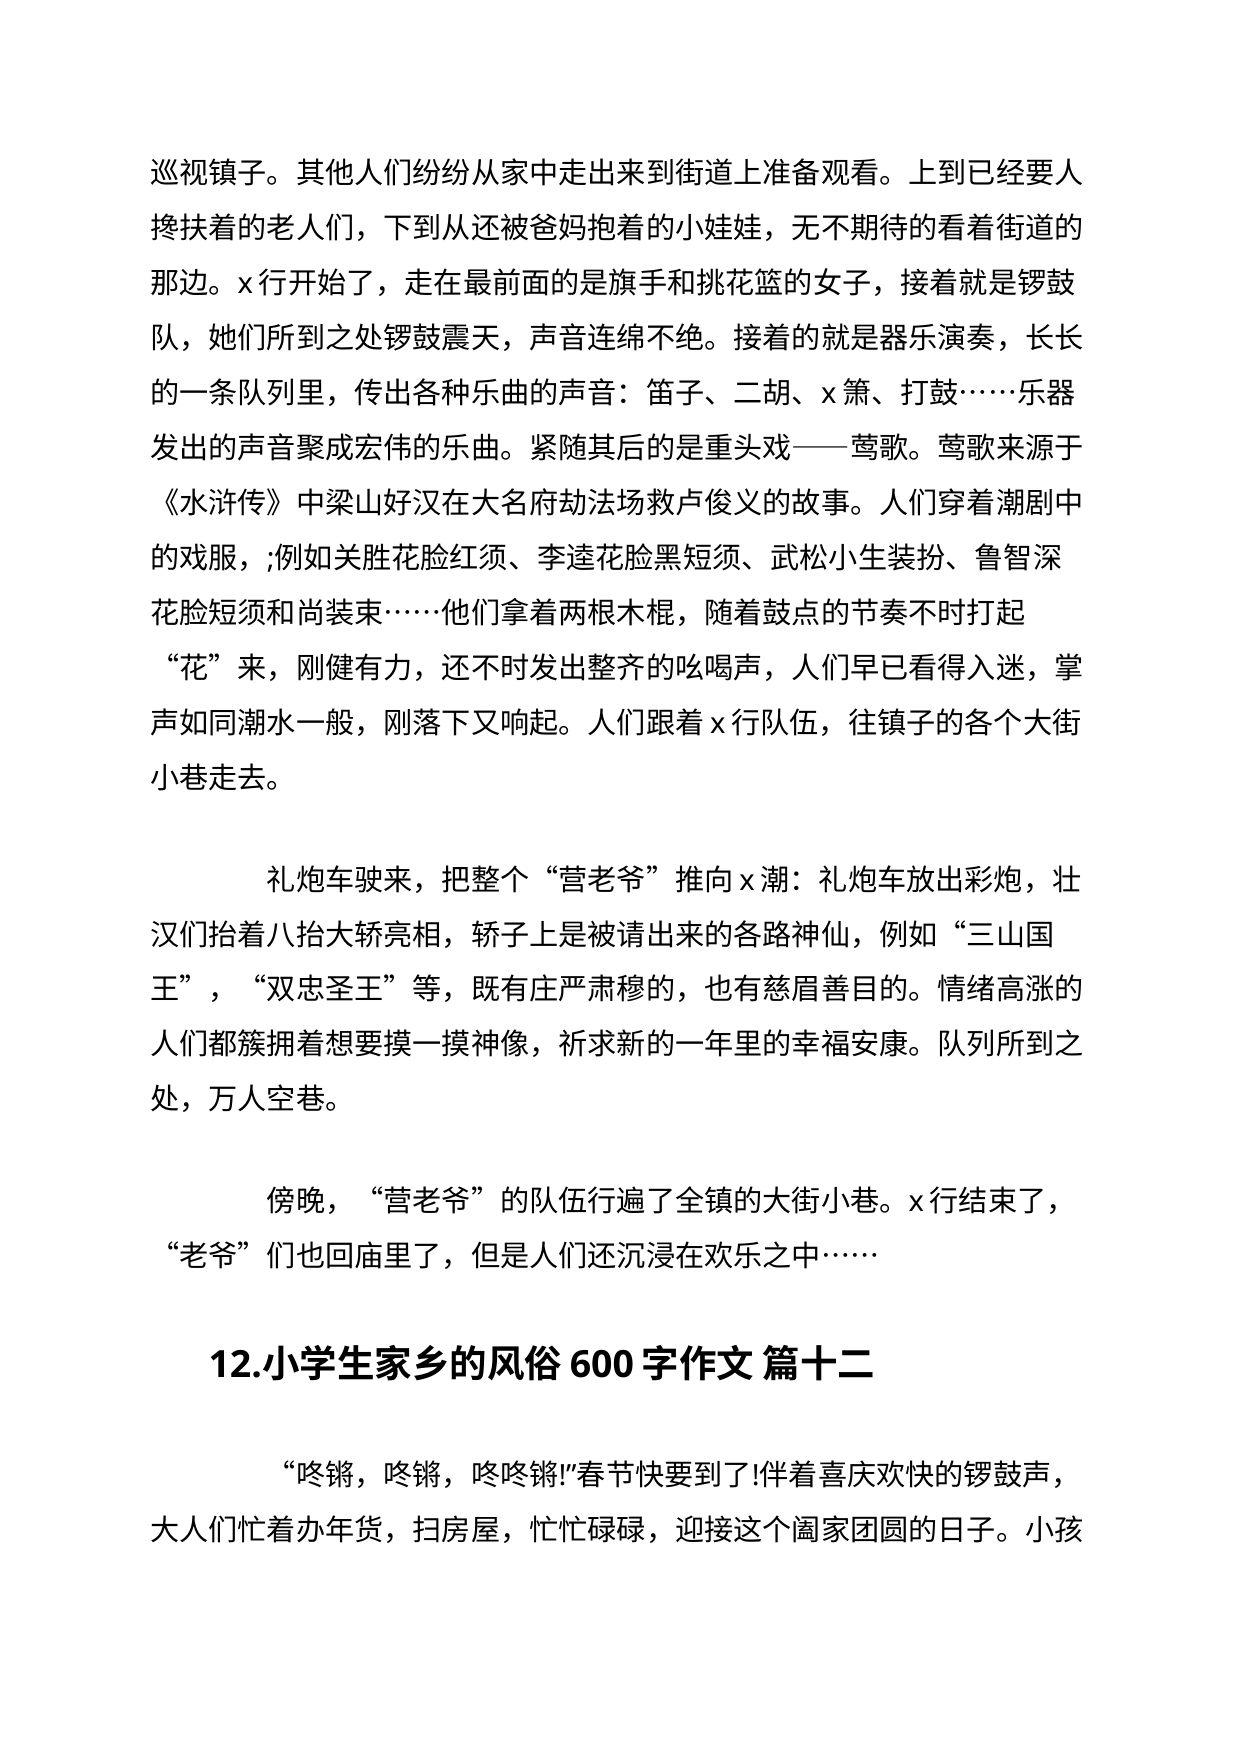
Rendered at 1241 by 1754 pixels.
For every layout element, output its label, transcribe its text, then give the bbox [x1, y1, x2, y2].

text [150, 150, 1090, 797]
text 傍晚，“营老爷”的队伍行遍了全镇的大街小巷。x行结束了，“老爷”们也回庙里了，但是人们还沉浸在欢乐之中…… [150, 1177, 1090, 1275]
text 礼炮车驶来，把整个“营老爷”推向x潮：礼炮车放出彩炮，壮汉们抬着八抬大轿亮相，轿子上是被请出来的各路神仙，例如“三山国王”，“双忠圣王”等，既有庄严肃穆的，也有慈眉善目的。情绪高涨的人们都簇拥着想要摸一摸神像，祈求新的一年里的幸福安康。队列所到之处，万人空巷。 [150, 856, 1090, 1118]
text 12.小学生家乡的风俗600字作文 篇十二 [150, 1334, 1090, 1389]
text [150, 1452, 1090, 1549]
